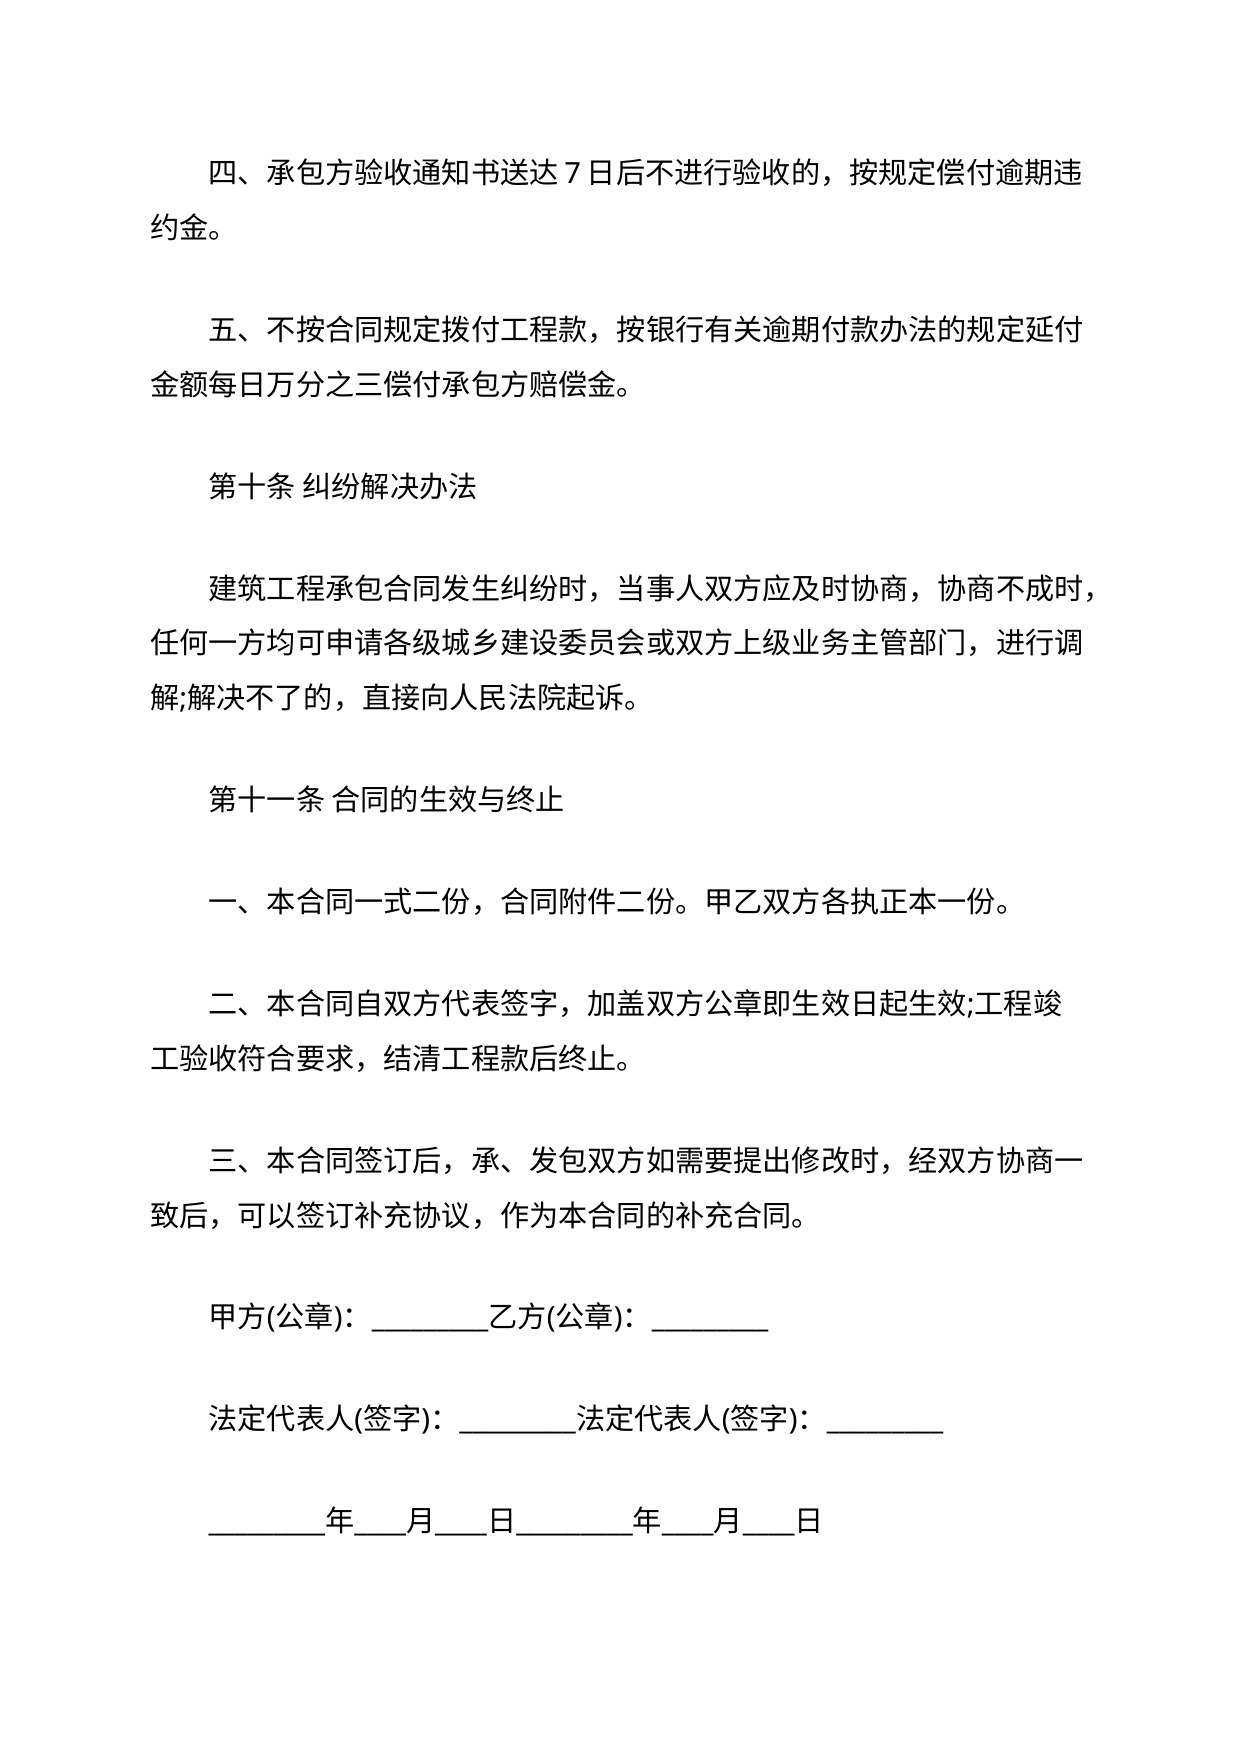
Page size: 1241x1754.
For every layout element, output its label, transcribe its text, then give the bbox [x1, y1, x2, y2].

text 三、本合同签订后，承、发包双方如需要提出修改时，经双方协商一致后，可以签订补充协议，作为本合同的补充合同。 [150, 1137, 1090, 1234]
text 第十一条 合同的生效与终止 [150, 777, 1090, 819]
text 二、本合同自双方代表签字，加盖双方公章即生效日起生效;工程竣工验收符合要求，结清工程款后终止。 [150, 981, 1090, 1078]
text 建筑工程承包合同发生纠纷时，当事人双方应及时协商，协商不成时，任何一方均可申请各级城乡建设委员会或双方上级业务主管部门，进行调解;解决不了的，直接向人民法院起诉。 [150, 565, 1090, 717]
text 第十条 纠纷解决办法 [150, 463, 1090, 506]
text 甲方(公章)：_________乙方(公章)：_________ [150, 1294, 1090, 1336]
text 法定代表人(签字)：_________法定代表人(签字)：_________ [150, 1396, 1090, 1438]
text _________年____月____日_________年____月____日 [150, 1498, 1090, 1540]
text 一、本合同一式二份，合同附件二份。甲乙双方各执正本一份。 [150, 879, 1090, 921]
text 四、承包方验收通知书送达7日后不进行验收的，按规定偿付逾期违约金。 [150, 150, 1090, 247]
text 五、不按合同规定拨付工程款，按银行有关逾期付款办法的规定延付金额每日万分之三偿付承包方赔偿金。 [150, 307, 1090, 404]
